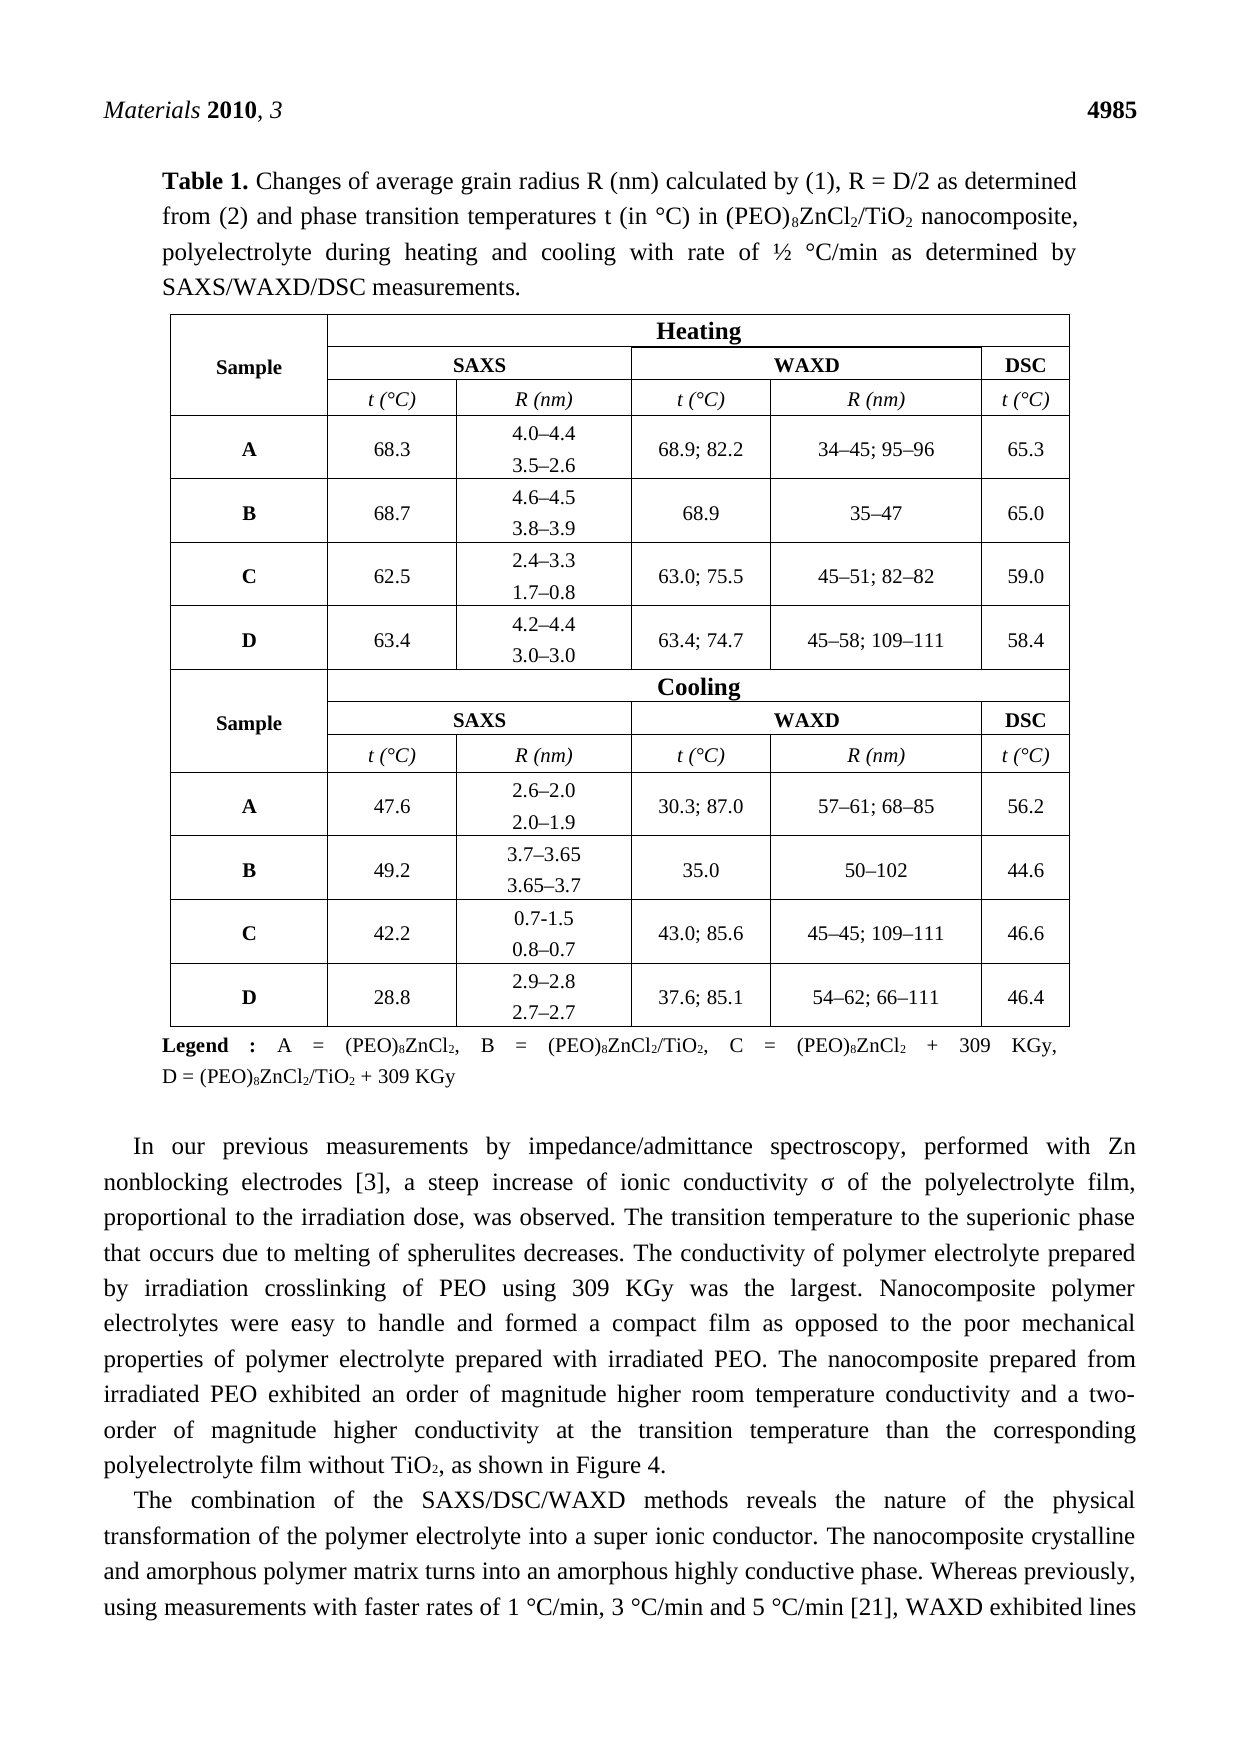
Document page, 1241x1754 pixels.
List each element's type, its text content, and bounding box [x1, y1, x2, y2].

table_cell WAXD [632, 702, 981, 733]
table_cell t (°C) [632, 380, 770, 415]
table_cell 59.0 [982, 543, 1069, 605]
table_cell D [171, 606, 327, 669]
table_cell 47.6 [328, 773, 456, 835]
table_cell A [171, 416, 327, 478]
table_cell R (nm) [771, 380, 981, 415]
table_cell t (°C) [632, 735, 770, 772]
table_cell 68.3 [328, 416, 456, 478]
table_cell t (°C) [982, 380, 1069, 415]
table_cell 57–61; 68–85 [771, 773, 981, 835]
table_header Sample [171, 315, 327, 415]
table_cell DSC [982, 702, 1069, 733]
table_cell SAXS [328, 702, 631, 733]
text Table 1. Changes of average grain radius R (nm) calculated by (1), R = D/2 as determined from (2) and phase transition temperatures t (in °C) in (PEO)8ZnCl2/TiO2 nanocomposite, polyelectrolyte during heating and cooling with rate of ½ °C/min as determined by SAXS/WAXD/DSC measurements. [162, 159, 1078, 301]
table_cell 49.2 [328, 836, 456, 899]
table_cell DSC [982, 347, 1069, 379]
table_cell 68.7 [328, 479, 456, 542]
table_cell 34–45; 95–96 [771, 416, 981, 478]
table_cell C [171, 543, 327, 605]
table_cell 42.2 [328, 900, 456, 962]
table_cell 62.5 [328, 543, 456, 605]
table_cell 63.4; 74.7 [632, 606, 770, 669]
table_cell C [171, 900, 327, 962]
table_cell 68.9 [632, 479, 770, 542]
table_cell 35.0 [632, 836, 770, 899]
table_cell t (°C) [328, 735, 456, 772]
table_cell 0.7-1.5 0.8–0.7 [457, 900, 631, 962]
table_cell 43.0; 85.6 [632, 900, 770, 962]
table_cell 2.4–3.3 1.7–0.8 [457, 543, 631, 605]
table_cell B [171, 479, 327, 542]
table_cell 37.6; 85.1 [632, 964, 770, 1026]
text In our previous measurements by impedance/admittance spectroscopy, performed with Zn nonblocking electrodes [3], a steep increase of ionic conductivity σ of the polyelectrolyte film, proportional to the irradiation dose, was observed. The transition temperature to the superionic phase that occurs due to melting of spherulites decreases. The conductivity of polymer electrolyte prepared by irradiation crosslinking of PEO using 309 KGy was the largest. Nanocomposite polymer electrolytes were easy to handle and formed a compact film as opposed to the poor mechanical properties of polymer electrolyte prepared with irradiated PEO. The nanocomposite prepared from irradiated PEO exhibited an order of magnitude higher room temperature conductivity and a two- order of magnitude higher conductivity at the transition temperature than the corresponding polyelectrolyte film without TiO2, as shown in Figure 4. [103, 1125, 1137, 1479]
table_cell WAXD [632, 348, 981, 379]
table_cell 63.4 [328, 606, 456, 669]
table_cell 4.6–4.5 3.8–3.9 [457, 479, 631, 542]
table_cell 30.3; 87.0 [632, 773, 770, 835]
table_cell 4.0–4.4 3.5–2.6 [457, 416, 631, 478]
table_cell 45–51; 82–82 [771, 543, 981, 605]
table_cell 58.4 [982, 606, 1069, 669]
table_cell B [171, 836, 327, 899]
table_cell Cooling [328, 670, 1069, 701]
table_cell 46.4 [982, 964, 1069, 1026]
table_cell 50–102 [771, 836, 981, 899]
text Legend : A = (PEO)8ZnCl2, B = (PEO)8ZnCl2/TiO2, C = (PEO)8ZnCl2 + 309 KGy, D = (PEO)8ZnCl2/TiO2 + 309 KGy [162, 1027, 1078, 1089]
table_cell 46.6 [982, 900, 1069, 962]
table_cell 35–47 [771, 479, 981, 542]
table_cell t (°C) [982, 735, 1069, 772]
table_cell 65.0 [982, 479, 1069, 542]
table_cell 45–58; 109–111 [771, 606, 981, 669]
table_cell 54–62; 66–111 [771, 964, 981, 1026]
table_cell SAXS [328, 347, 631, 379]
table_cell 2.9–2.8 2.7–2.7 [457, 964, 631, 1026]
table_cell R (nm) [457, 735, 631, 772]
table_cell 44.6 [982, 836, 1069, 899]
table_cell R (nm) [457, 380, 631, 415]
table_cell 2.6–2.0 2.0–1.9 [457, 773, 631, 835]
table_cell D [171, 964, 327, 1026]
table_cell Sample [171, 670, 327, 772]
table_cell 68.9; 82.2 [632, 416, 770, 478]
table_cell R (nm) [771, 735, 981, 772]
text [103, 1479, 1137, 1621]
table_cell 3.7–3.65 3.65–3.7 [457, 836, 631, 899]
table_header Heating [328, 315, 1069, 346]
table_cell 4.2–4.4 3.0–3.0 [457, 606, 631, 669]
table_cell t (°C) [328, 380, 456, 415]
table_cell 28.8 [328, 964, 456, 1026]
table_cell 65.3 [982, 416, 1069, 478]
table_cell 63.0; 75.5 [632, 543, 770, 605]
table_cell 45–45; 109–111 [771, 900, 981, 962]
table_cell A [171, 773, 327, 835]
table_cell 56.2 [982, 773, 1069, 835]
